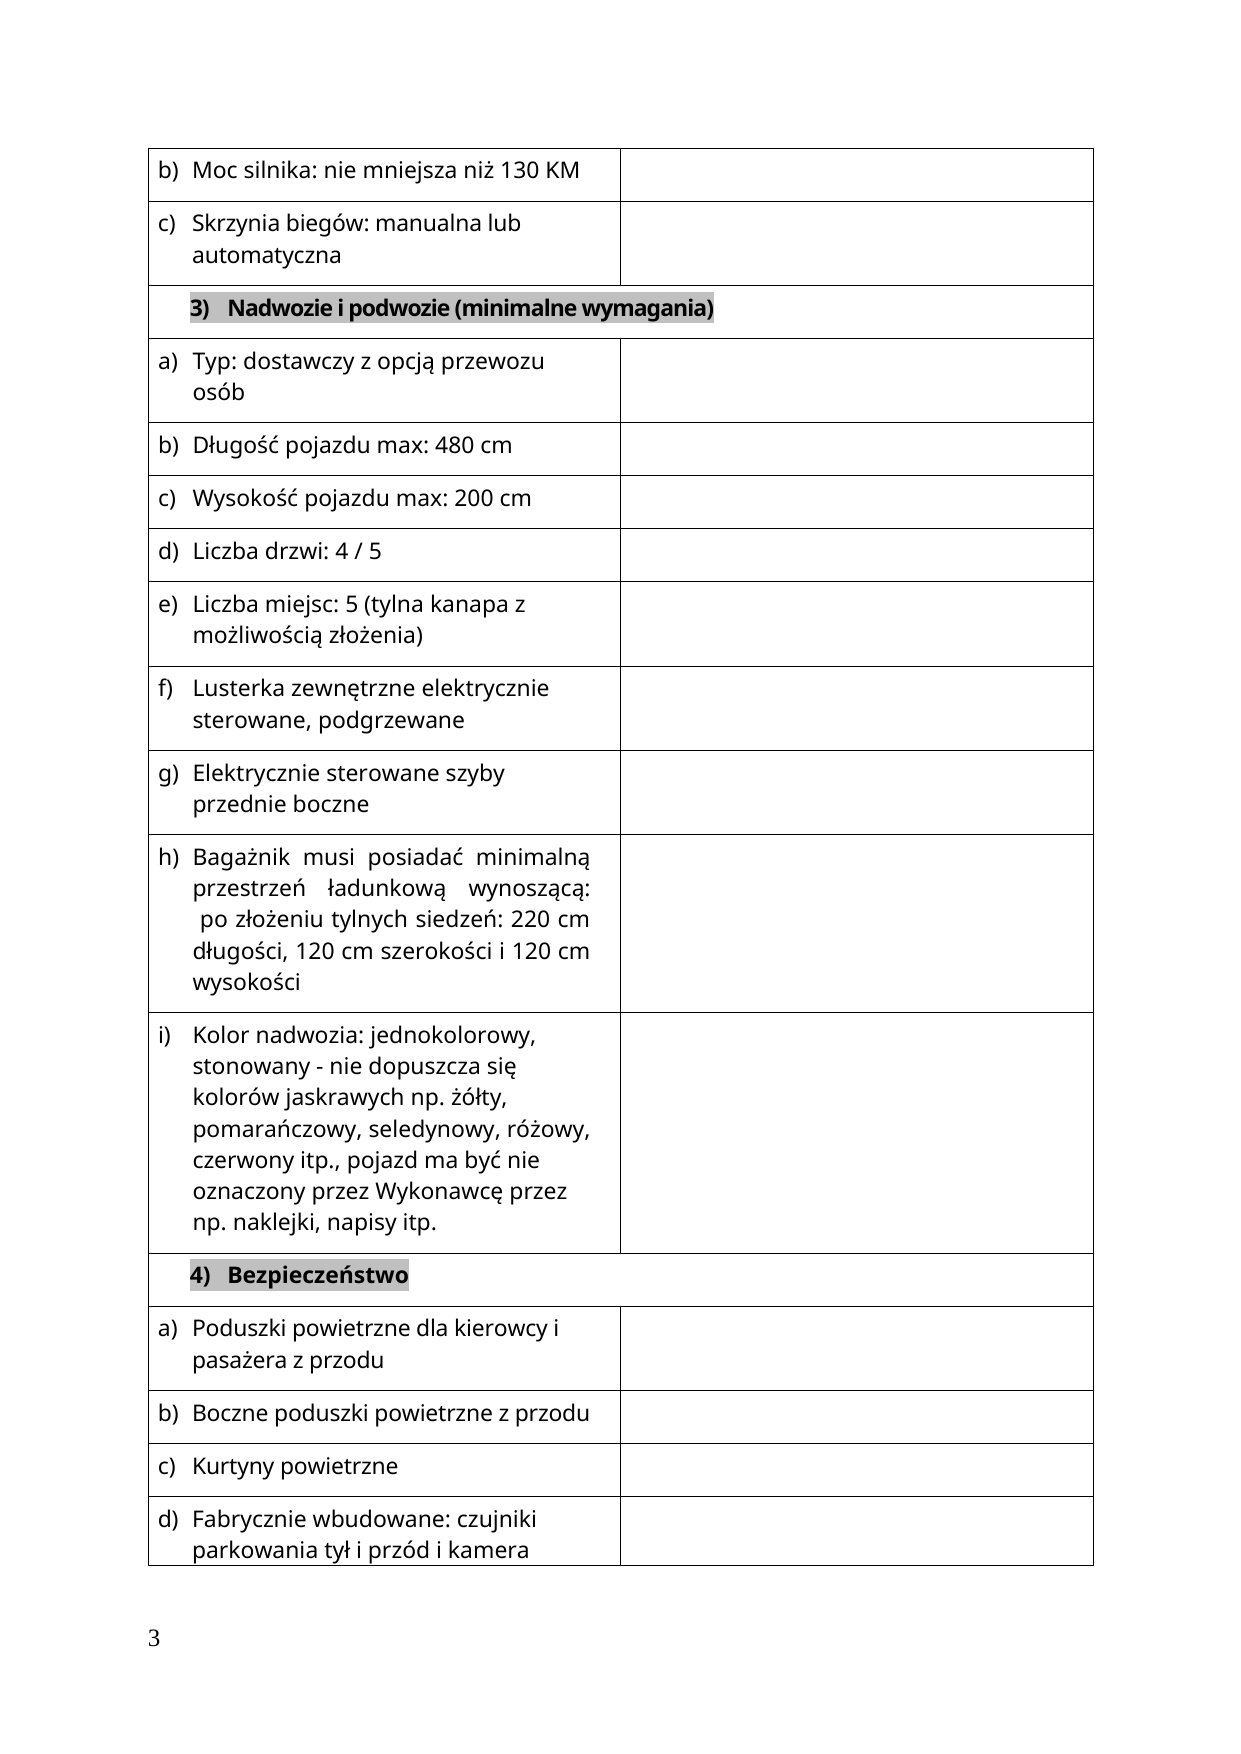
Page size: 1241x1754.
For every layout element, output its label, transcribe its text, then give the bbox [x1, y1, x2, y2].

table_cell Skrzynia biegów: manualna lub automatyczna [149, 202, 620, 285]
table_cell [621, 1391, 1093, 1443]
table_cell [621, 1497, 1093, 1565]
table_cell [621, 1307, 1093, 1390]
table_cell [621, 582, 1093, 666]
table_cell Długość pojazdu max: 480 cm [149, 423, 620, 475]
table_cell Bezpieczeństwo [149, 1254, 1093, 1306]
table_cell Lusterka zewnętrzne elektrycznie sterowane, podgrzewane [149, 667, 620, 750]
table_cell [621, 1013, 1093, 1253]
table_cell Bagażnik musi posiadać minimalną przestrzeń ładunkową wynoszącą: po złożeniu tylnych siedzeń: 220 cm długości, 120 cm szerokości i 120 cm wysokości [149, 835, 620, 1012]
table_cell Liczba miejsc: 5 (tylna kanapa z możliwością złożenia) [149, 582, 620, 666]
table_cell [621, 835, 1093, 1012]
table_cell Kurtyny powietrzne [149, 1444, 620, 1496]
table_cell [149, 1497, 620, 1565]
table_cell [621, 751, 1093, 834]
table_cell Elektrycznie sterowane szyby przednie boczne [149, 751, 620, 834]
table_cell Nadwozie i podwozie (minimalne wymagania) [149, 286, 1093, 338]
table_cell [621, 202, 1093, 285]
table_cell [621, 339, 1093, 422]
table_cell Liczba drzwi: 4 / 5 [149, 529, 620, 581]
table_cell [621, 667, 1093, 750]
table_cell Boczne poduszki powietrzne z przodu [149, 1391, 620, 1443]
table_cell Wysokość pojazdu max: 200 cm [149, 476, 620, 528]
table_cell Poduszki powietrzne dla kierowcy i pasażera z przodu [149, 1307, 620, 1390]
table_cell [621, 529, 1093, 581]
table_cell [621, 476, 1093, 528]
table_cell Kolor nadwozia: jednokolorowy, stonowany - nie dopuszcza się kolorów jaskrawych np. żółty, pomarańczowy, seledynowy, różowy, czerwony itp., pojazd ma być nie oznaczony przez Wykonawcę przez np. naklejki, napisy itp. [149, 1013, 620, 1253]
table_cell [621, 423, 1093, 475]
table_cell [621, 149, 1093, 201]
table_cell [621, 1444, 1093, 1496]
table_cell Moc silnika: nie mniejsza niż 130 KM [149, 149, 620, 201]
table_cell Typ: dostawczy z opcją przewozu osób [149, 339, 620, 422]
